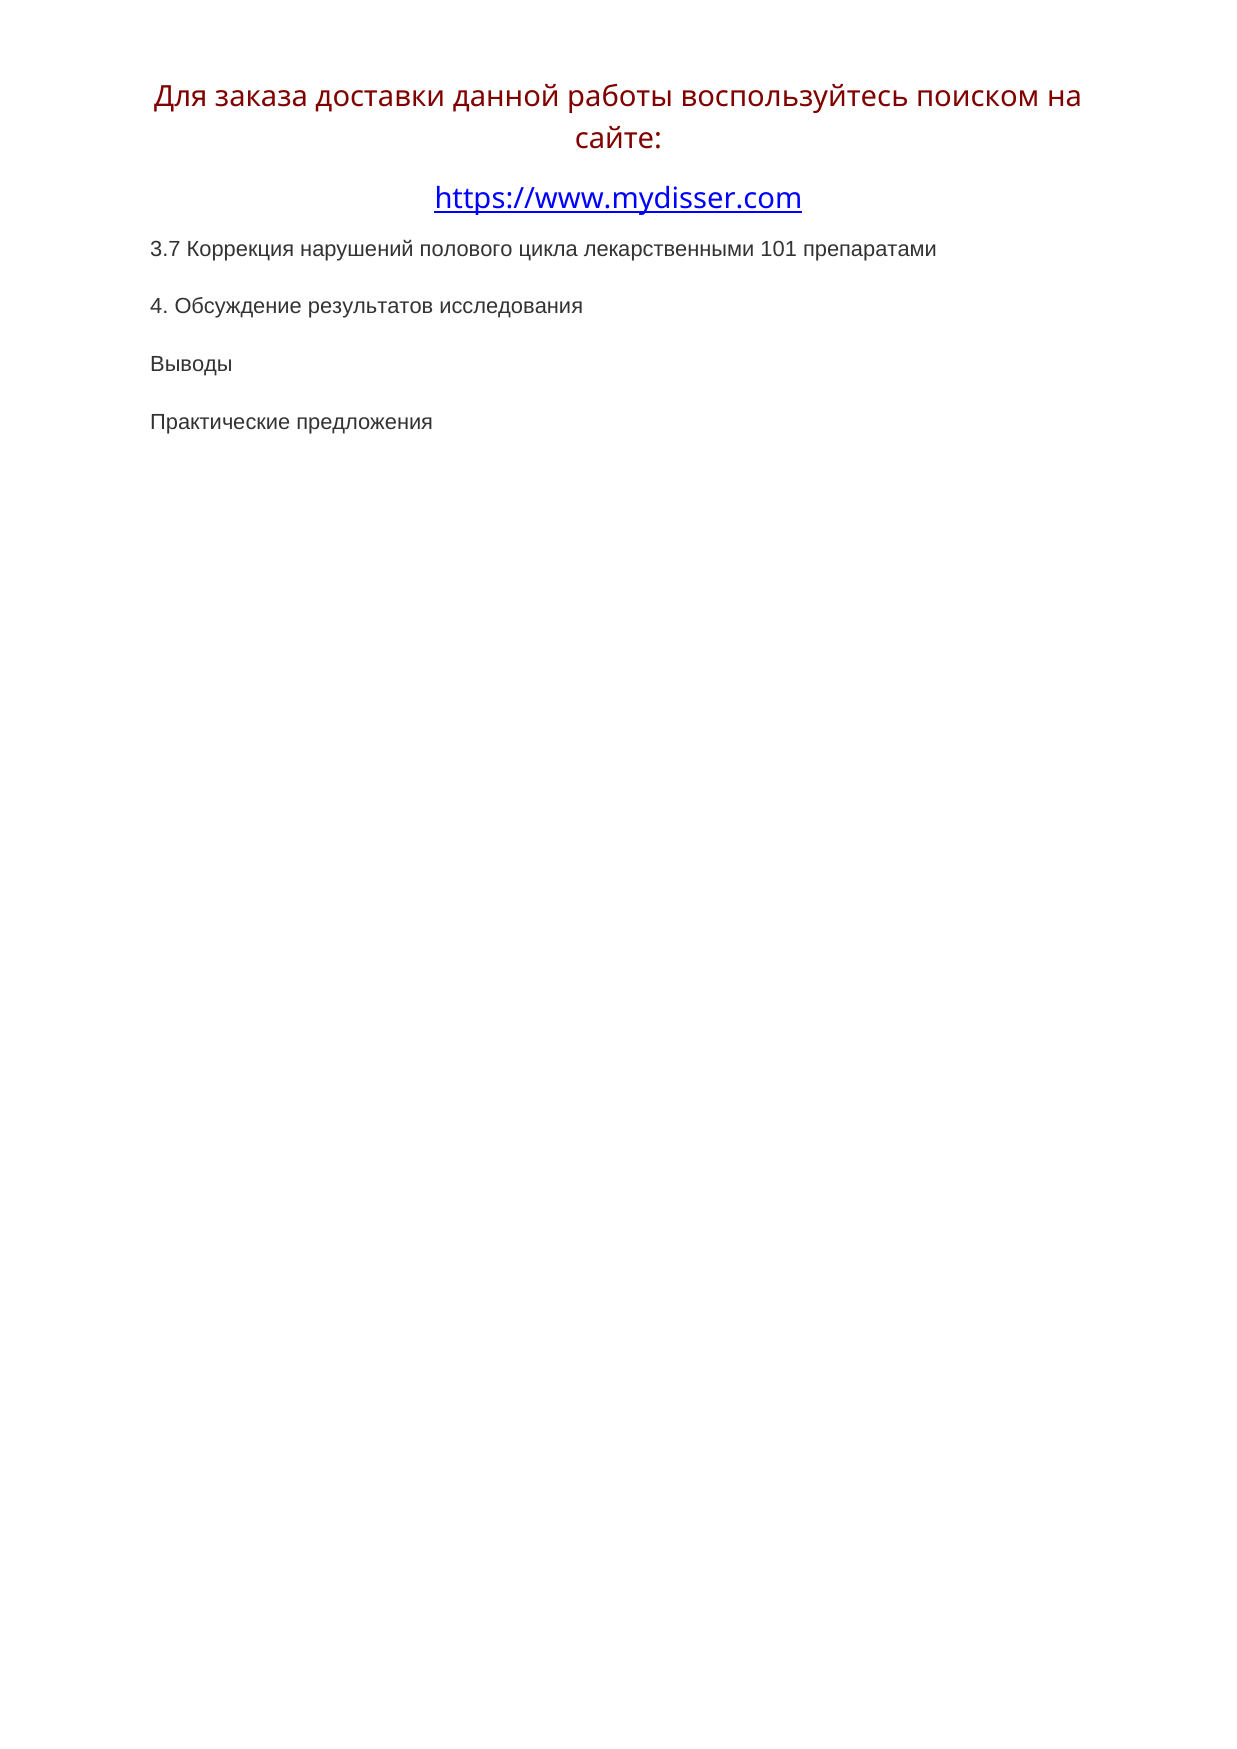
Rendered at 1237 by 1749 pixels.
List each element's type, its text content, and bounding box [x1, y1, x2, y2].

text 3.7 Коррекция нарушений полового цикла лекарственными 101 препаратами [150, 236, 1086, 261]
text Практические предложения [150, 409, 1086, 434]
text 4. Обсуждение результатов исследования [150, 293, 1086, 318]
text Выводы [150, 351, 1086, 376]
